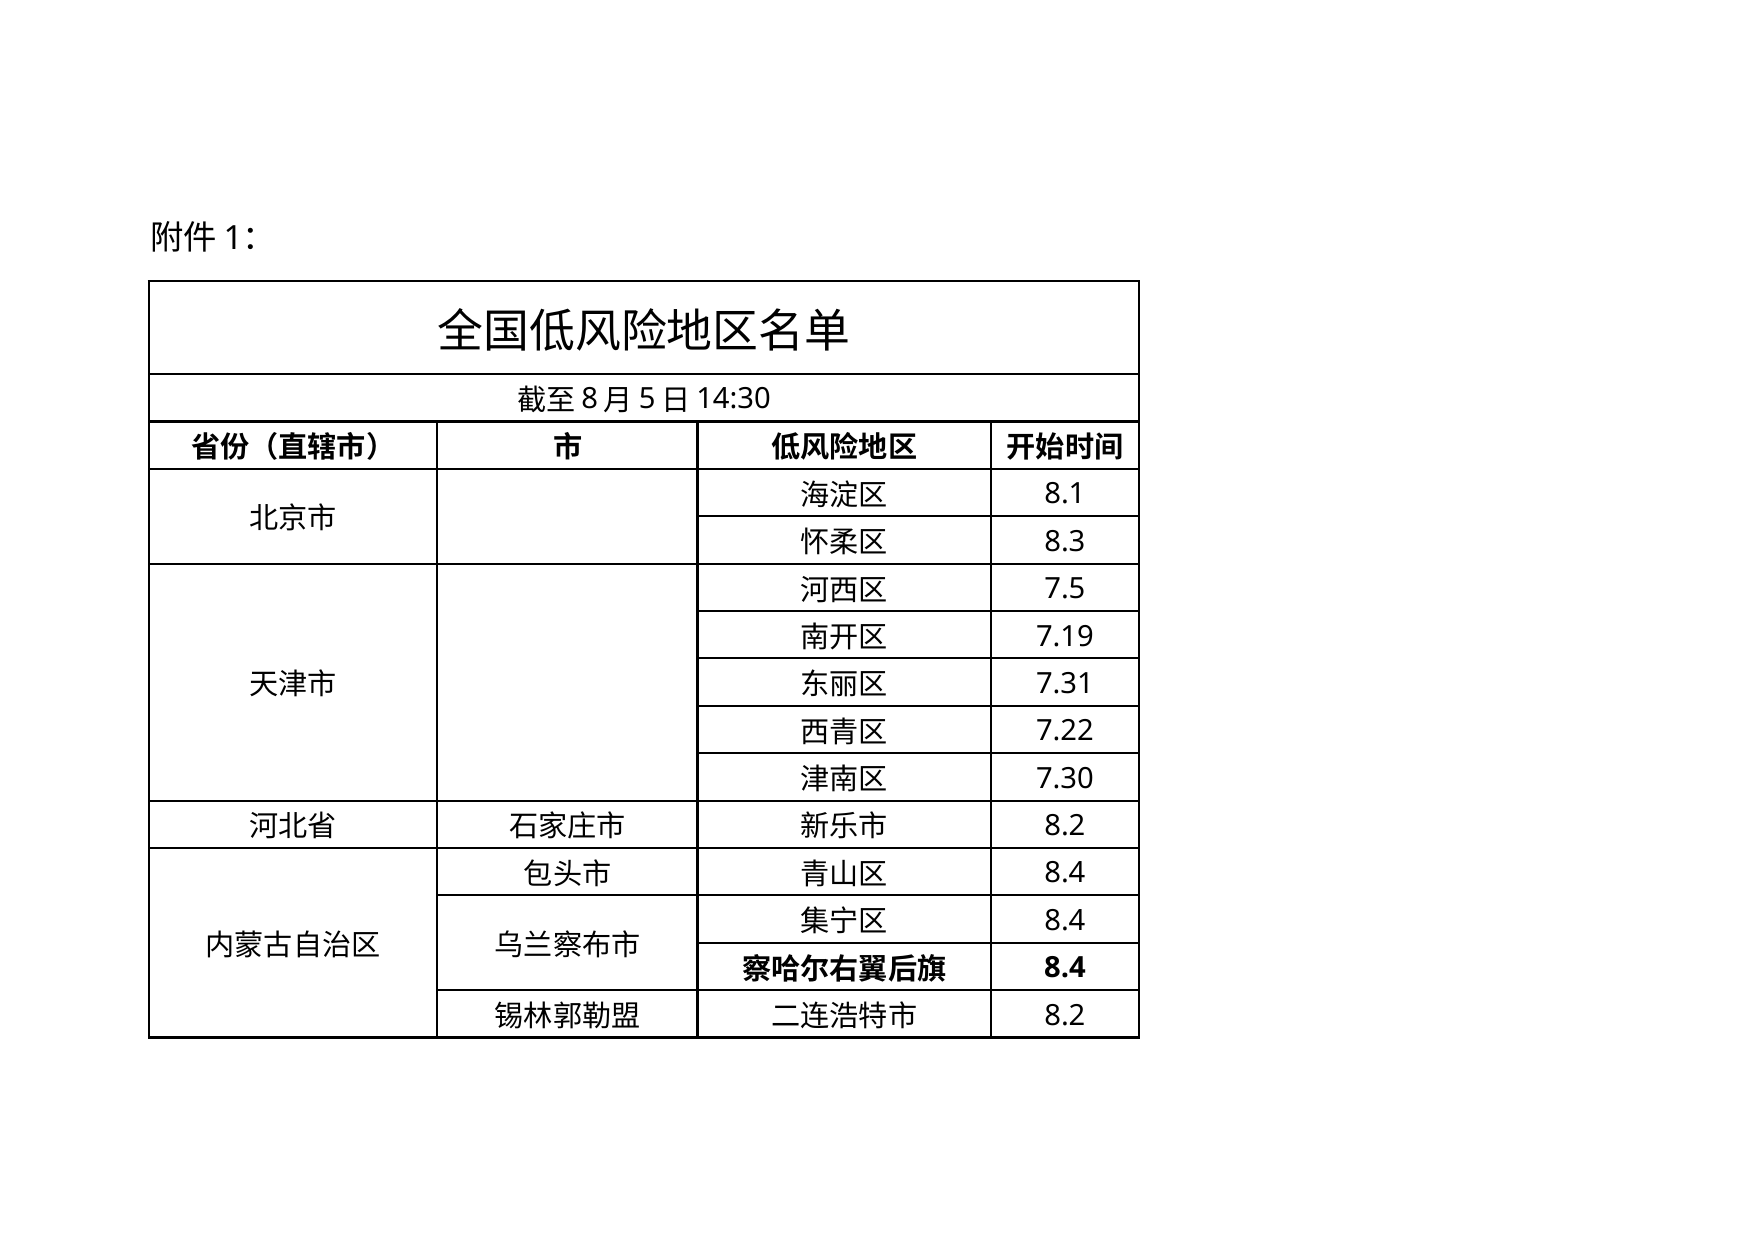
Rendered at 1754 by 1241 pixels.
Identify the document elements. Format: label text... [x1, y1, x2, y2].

table_cell 7.5 [992, 565, 1138, 610]
table_cell 市 [438, 423, 696, 468]
table_cell 8.2 [992, 991, 1138, 1036]
table_cell 石家庄市 [438, 802, 696, 847]
table_cell 8.2 [992, 802, 1138, 847]
table_cell 包头市 [438, 849, 696, 894]
table_header 全国低风险地区名单 [150, 282, 1138, 373]
table_cell 西青区 [699, 707, 990, 752]
table_cell 7.30 [992, 754, 1138, 799]
table_cell 截至8月5日14:30 [150, 375, 1138, 420]
table_cell 河西区 [699, 565, 990, 610]
table_cell 东丽区 [699, 659, 990, 705]
table_cell 8.4 [992, 944, 1138, 989]
table_cell [438, 565, 696, 799]
table_cell 锡林郭勒盟 [438, 991, 696, 1036]
table_cell 7.22 [992, 707, 1138, 752]
table_cell 省份（直辖市） [150, 423, 436, 468]
table_cell 河北省 [150, 802, 436, 847]
table_cell 北京市 [150, 470, 436, 562]
text 附件1： [150, 189, 1604, 280]
table_cell 新乐市 [699, 802, 990, 847]
table_cell 二连浩特市 [699, 991, 990, 1036]
table_cell 内蒙古自治区 [150, 849, 436, 1036]
table_cell 乌兰察布市 [438, 896, 696, 989]
table_cell 开始时间 [992, 423, 1138, 468]
table_cell 7.19 [992, 612, 1138, 657]
table_cell 南开区 [699, 612, 990, 657]
table_cell 青山区 [699, 849, 990, 894]
table_cell 7.31 [992, 659, 1138, 705]
table_cell [438, 470, 696, 562]
table_cell 怀柔区 [699, 517, 990, 562]
table_cell 津南区 [699, 754, 990, 799]
table_cell 8.4 [992, 849, 1138, 894]
table_cell 海淀区 [699, 470, 990, 515]
table_cell 8.3 [992, 517, 1138, 562]
table_cell 察哈尔右翼后旗 [699, 944, 990, 989]
table_cell 低风险地区 [699, 423, 990, 468]
table_cell 天津市 [150, 565, 436, 799]
table_cell 8.4 [992, 896, 1138, 942]
table_cell 8.1 [992, 470, 1138, 515]
table_cell 集宁区 [699, 896, 990, 942]
